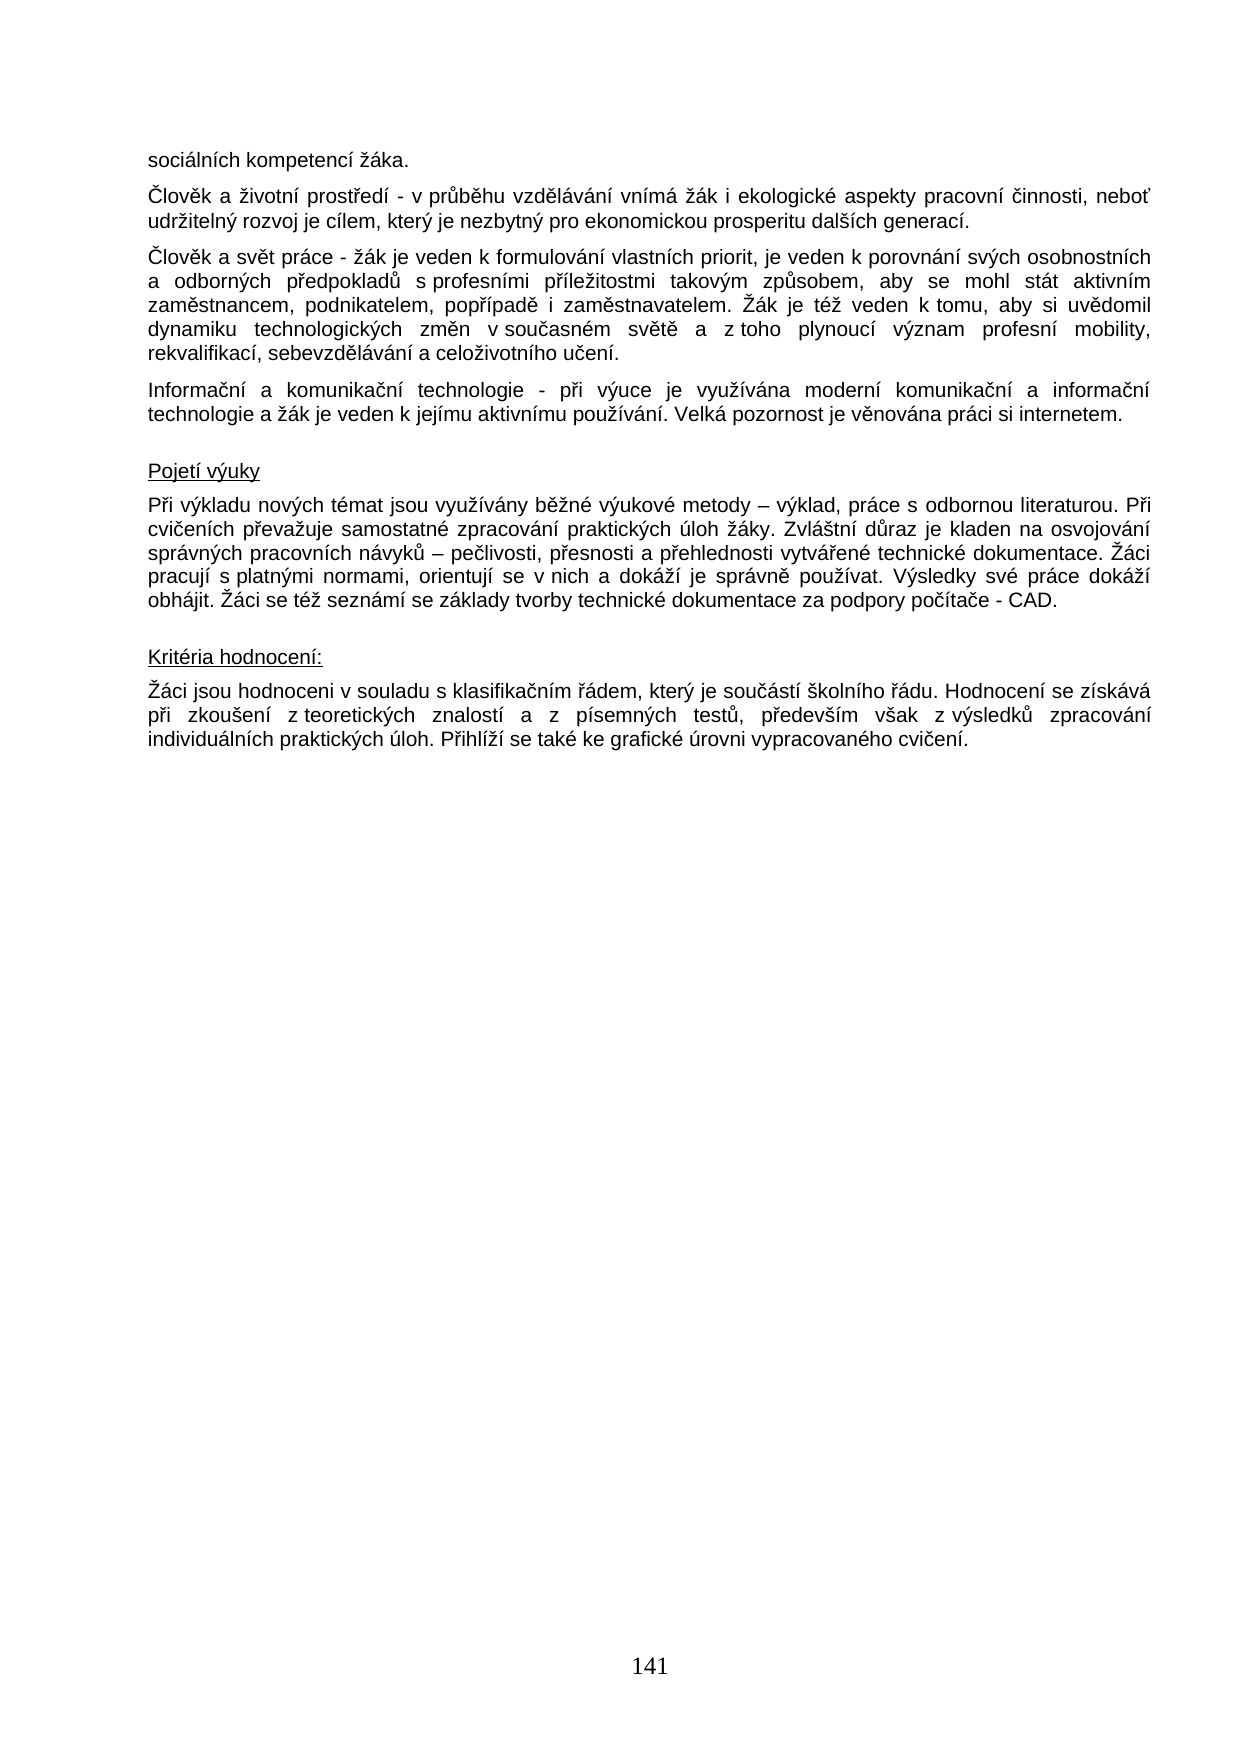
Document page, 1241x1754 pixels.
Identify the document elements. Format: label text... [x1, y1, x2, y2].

text Při výkladu nových témat jsou využívány běžné výukové metody – výklad, práce s odbornou literaturou. Při cvičeních převažuje samostatné zpracování praktických úloh žáky. Zvláštní důraz je kladen na osvojování správných pracovních návyků – pečlivosti, přesnosti a přehlednosti vytvářené technické dokumentace. Žáci pracují s platnými normami, orientují se v nich a dokáží je správně používat. Výsledky své práce dokáží obhájit. Žáci se též seznámí se základy tvorby technické dokumentace za podpory počítače - CAD. [148, 492, 1152, 612]
text Člověk a svět práce - žák je veden k formulování vlastních priorit, je veden k porovnání svých osobnostních a odborných předpokladů s profesními příležitostmi takovým způsobem, aby se mohl stát aktivním zaměstnancem, podnikatelem, popřípadě i zaměstnavatelem. Žák je též veden k tomu, aby si uvědomil dynamiku technologických změn v současném světě a z toho plynoucí význam profesní mobility, rekvalifikací, sebevzdělávání a celoživotního učení. [148, 245, 1152, 365]
text Člověk a životní prostředí - v průběhu vzdělávání vnímá žák i ekologické aspekty pracovní činnosti, neboť udržitelný rozvoj je cílem, který je nezbytný pro ekonomickou prosperitu dalších generací. [148, 184, 1152, 232]
text Občan v demokratické společnosti - výuka technické dokumentace pomáhá rozvoji osobnostních a sociálních kompetencí žáka. [148, 148, 1152, 172]
text Pojetí výuky [148, 438, 1152, 488]
text Informační a komunikační technologie - při výuce je využívána moderní komunikační a informační technologie a žák je veden k jejímu aktivnímu používání. Velká pozornost je věnována práci si internetem. [148, 378, 1152, 426]
text Kritéria hodnocení: [148, 625, 1152, 675]
text Žáci jsou hodnoceni v souladu s klasifikačním řádem, který je součástí školního řádu. Hodnocení se získává při zkoušení z teoretických znalostí a z písemných testů, především však z výsledků zpracování individuálních praktických úloh. Přihlíží se také ke grafické úrovni vypracovaného cvičení. [148, 679, 1152, 751]
